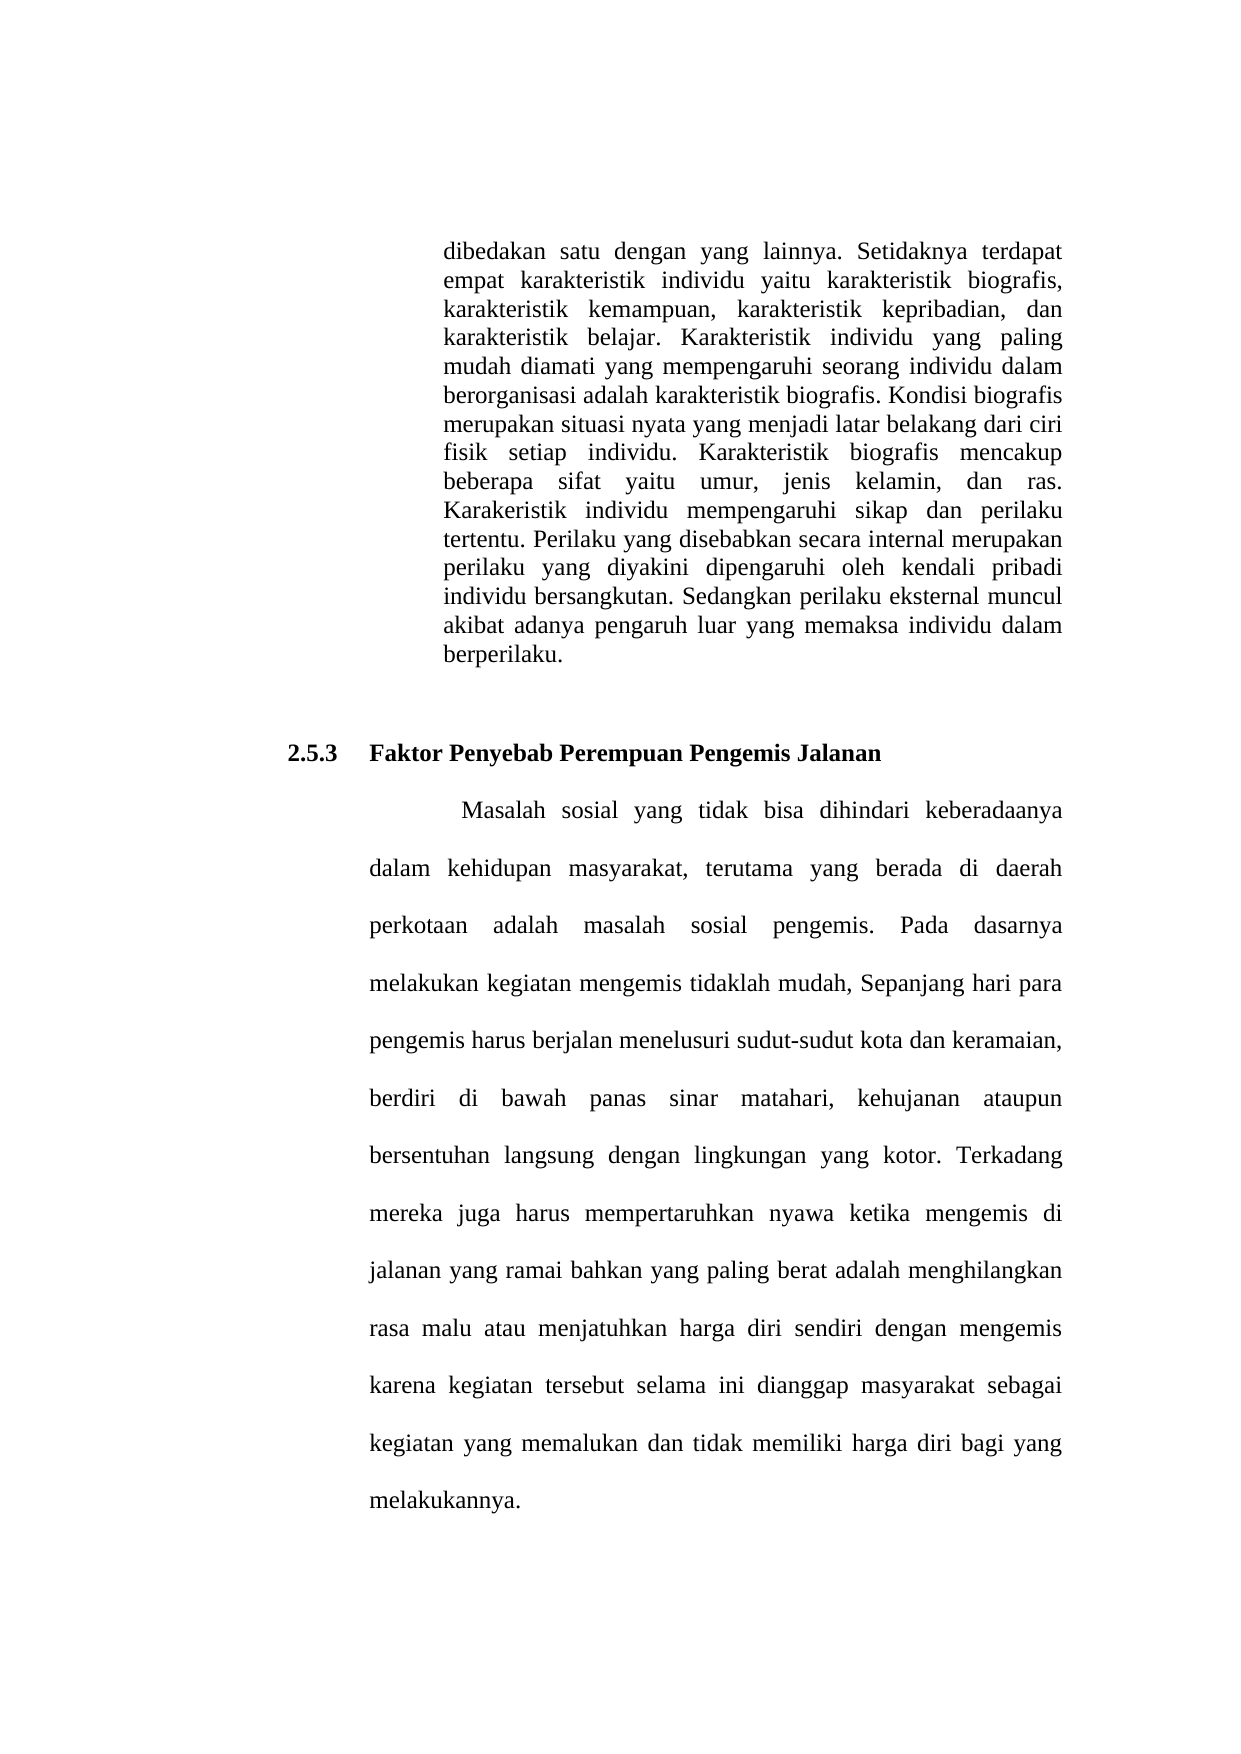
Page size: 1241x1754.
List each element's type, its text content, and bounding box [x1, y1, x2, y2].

list Faktor Penyebab Perempuan Pengemis Jalanan [287, 738, 1063, 767]
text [443, 236, 1063, 667]
text Masalah sosial yang tidak bisa dihindari keberadaanya dalam kehidupan masyarakat, terutama yang berada di daerah perkotaan adalah masalah sosial pengemis. Pada dasarnya melakukan kegiatan mengemis tidaklah mudah, Sepanjang hari para pengemis harus berjalan menelusuri sudut-sudut kota dan keramaian, berdiri di bawah panas sinar matahari, kehujanan ataupun bersentuhan langsung dengan lingkungan yang kotor. Terkadang mereka juga harus mempertaruhkan nyawa ketika mengemis di jalanan yang ramai bahkan yang paling berat adalah menghilangkan rasa malu atau menjatuhkan harga diri sendiri dengan mengemis karena kegiatan tersebut selama ini dianggap masyarakat sebagai kegiatan yang memalukan dan tidak memiliki harga diri bagi yang melakukannya. [369, 795, 1063, 1514]
